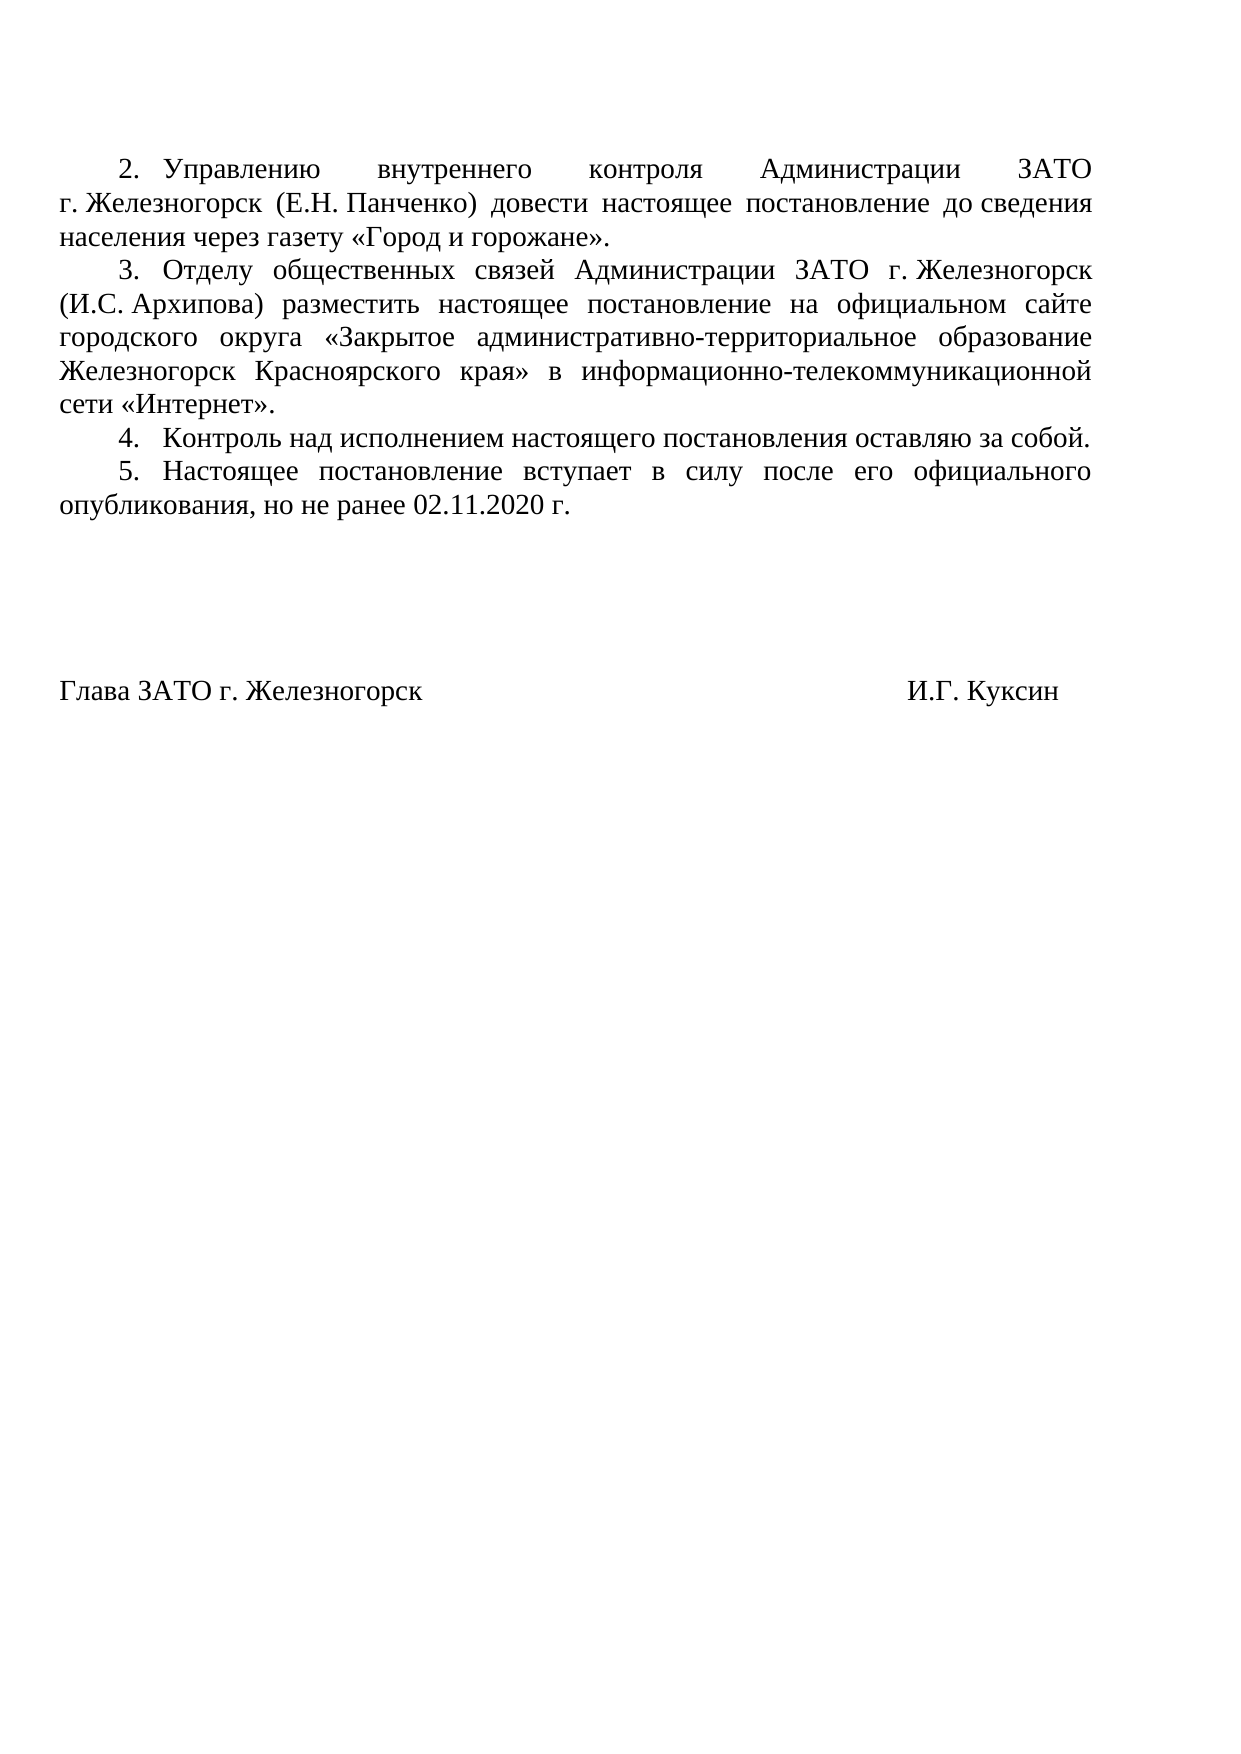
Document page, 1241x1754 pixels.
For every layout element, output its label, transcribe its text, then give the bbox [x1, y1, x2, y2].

list Отделу общественных связей Администрации ЗАТО г. Железногорск (И.С. Архипова) разместить настоящее постановление на официальном сайте городского округа «Закрытое административно-территориальное образование Железногорск Красноярского края» в информационно-телекоммуникационной сети «Интернет». [59, 252, 1092, 420]
text Глава ЗАТО г. Железногорск И.Г. Куксин [59, 673, 1092, 706]
list Настоящее постановление вступает в силу после его официального опубликования, но не ранее 02.11.2020 г. [59, 453, 1092, 521]
list Управлению внутреннего контроля Администрации ЗАТО г. Железногорск (Е.Н. Панченко) довести настоящее постановление до сведения населения через газету «Город и горожане». [59, 152, 1092, 252]
list Контроль над исполнением настоящего постановления оставляю за собой. [59, 420, 1092, 453]
